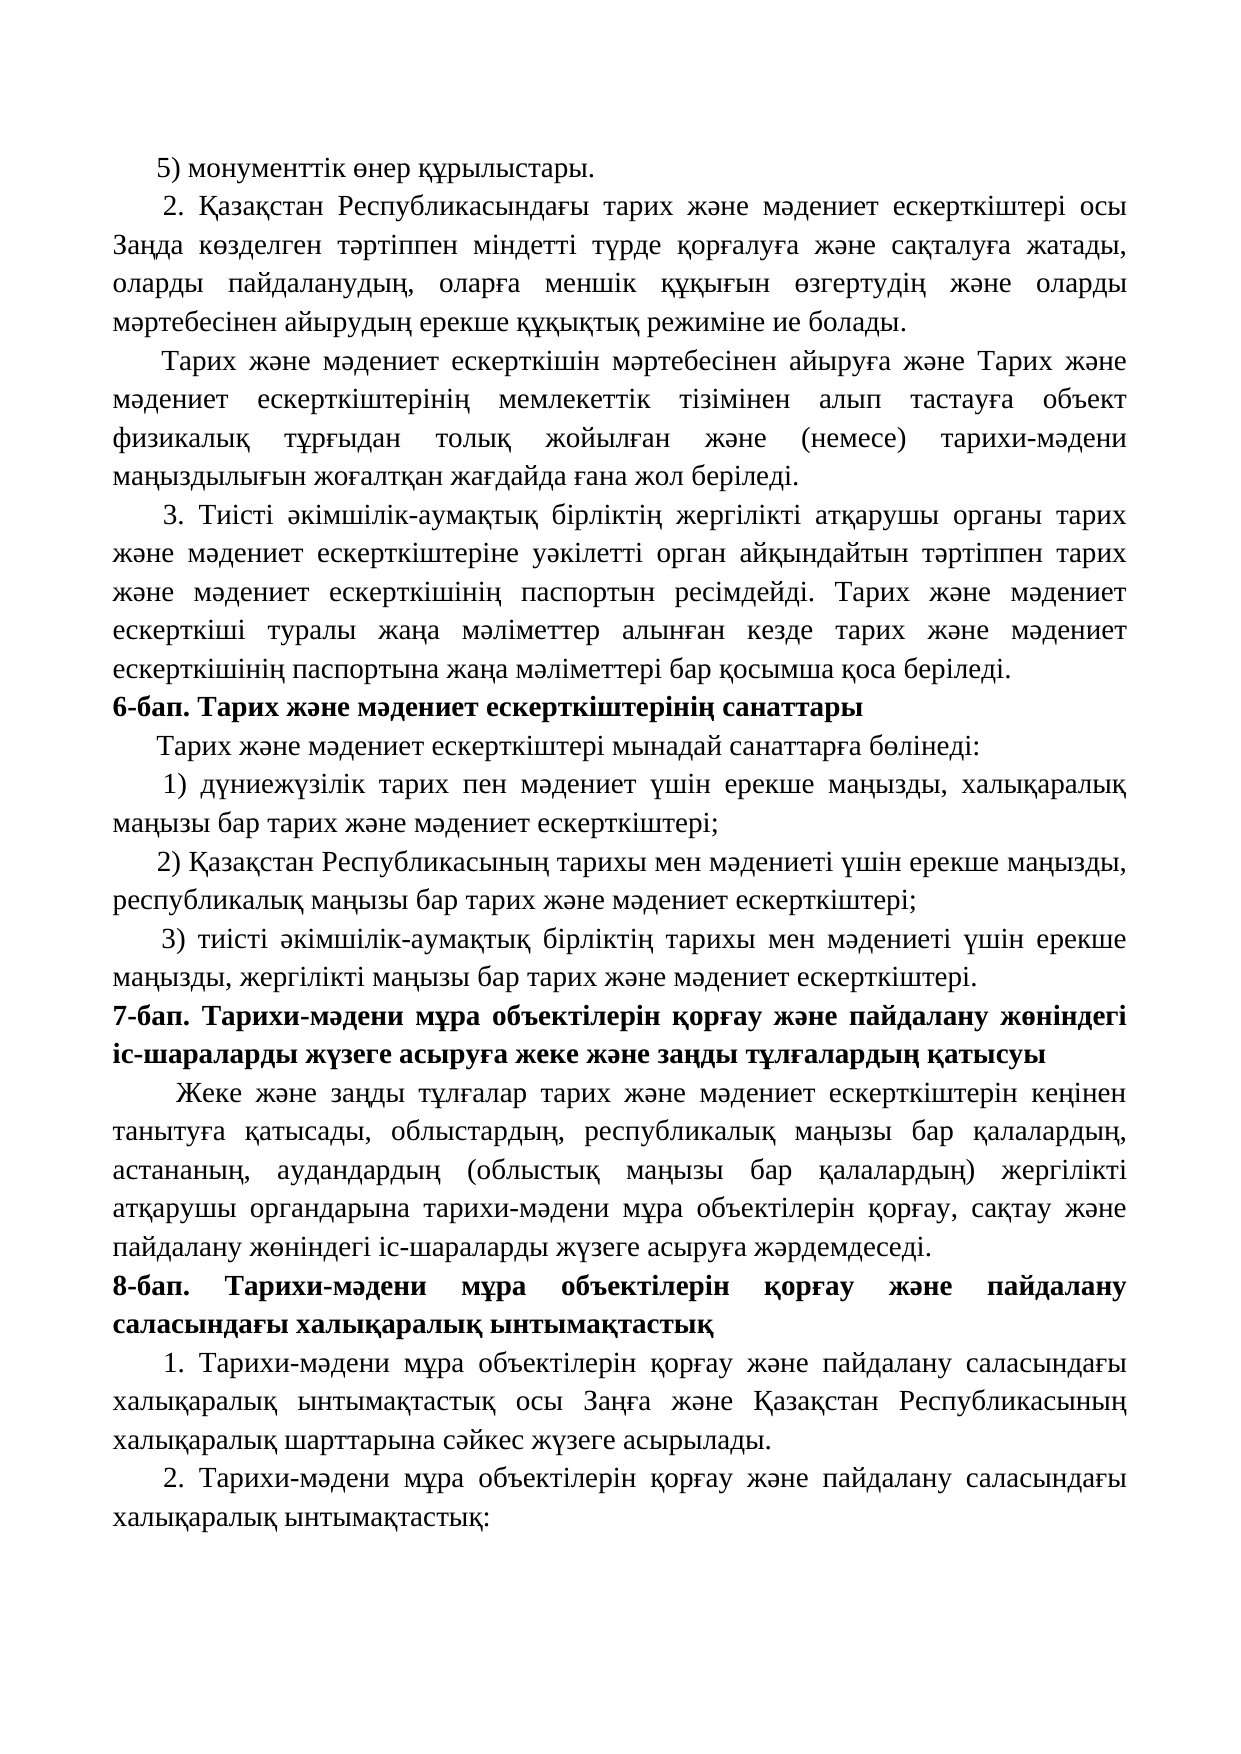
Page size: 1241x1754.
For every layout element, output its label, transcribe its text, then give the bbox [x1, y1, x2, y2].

text Жеке және заңды тұлғалар тарих және мәдениет ескерткіштерін кеңінен танытуға қатысады, облыстардың, республикалық маңызы бар қалалардың, астананың, аудандардың (облыстық маңызы бар қалалардың) жергілікті атқарушы органдарына тарихи-мәдени мұра объектілерін қорғау, сақтау және пайдалану жөніндегі іс-шараларды жүзеге асыруға жәрдемдеседі. [112, 1075, 1128, 1263]
text Тарих және мәдениет ескерткіштері мынадай санаттарға бөлінеді: [112, 728, 1128, 762]
text 2. Қазақстан Республикасындағы тарих және мәдениет ескерткiштерi осы Заңда көзделген тәртiппен мiндеттi түрде қорғалуға және сақталуға жатады, оларды пайдаланудың, оларға меншік құқығын өзгертудің және оларды мәртебесінен айырудың ерекше құқықтық режиміне ие болады. [112, 188, 1128, 338]
text 2) Қазақстан Республикасының тарихы мен мәдениеті үшін ерекше маңызды, республикалық маңызы бар тарих және мәдениет ескерткіштері; [112, 844, 1128, 916]
text 3) тиісті әкімшілік-аумақтық бірліктің тарихы мен мәдениеті үшін ерекше маңызды, жергілікті маңызы бар тарих және мәдениет ескерткіштері. [112, 921, 1128, 993]
text 2. Тарихи-мәдени мұра объектілерін қорғау және пайдалану саласындағы халықаралық ынтымақтастық: [112, 1460, 1128, 1532]
text 3. Тиісті әкімшілік-аумақтық бірліктің жергілікті атқарушы органы тарих және мәдениет ескерткіштеріне уәкілетті орган айқындайтын тәртіппен тарих және мәдениет ескерткішінің паспортын ресімдейді. Тарих және мәдениет ескерткіші туралы жаңа мәліметтер алынған кезде тарих және мәдениет ескерткішінің паспортына жаңа мәліметтері бар қосымша қоса беріледі. [112, 497, 1128, 684]
text 6-бап. Тарих және мәдениет ескерткіштерінің санаттары [112, 689, 1128, 723]
text 8-бап. Тарихи-мәдени мұра объектілерін қорғау және пайдалану саласындағы халықаралық ынтымақтастық [112, 1268, 1128, 1340]
text 1. Тарихи-мәдени мұра объектілерін қорғау және пайдалану саласындағы халықаралық ынтымақтастық осы Заңға және Қазақстан Республикасының халықаралық шарттарына сәйкес жүзеге асырылады. [112, 1345, 1128, 1455]
text 1) дүниежүзілік тарих пен мәдениет үшін ерекше маңызды, халықаралық маңызы бар тарих және мәдениет ескерткіштері; [112, 767, 1128, 839]
text 5) монументтік өнер құрылыстары. [112, 150, 1128, 183]
text 7-бап. Тарихи-мәдени мұра объектілерін қорғау және пайдалану жөніндегі іс-шараларды жүзеге асыруға жеке және заңды тұлғалардың қатысуы [112, 998, 1128, 1070]
text Тарих және мәдениет ескерткiшiн мәртебесiнен айыруға және Тарих және мәдениет ескерткіштерінің мемлекеттік тізімінен алып тастауға объект физикалық тұрғыдан толық жойылған және (немесе) тарихи-мәдени маңыздылығын жоғалтқан жағдайда ғана жол беріледі. [112, 343, 1128, 492]
